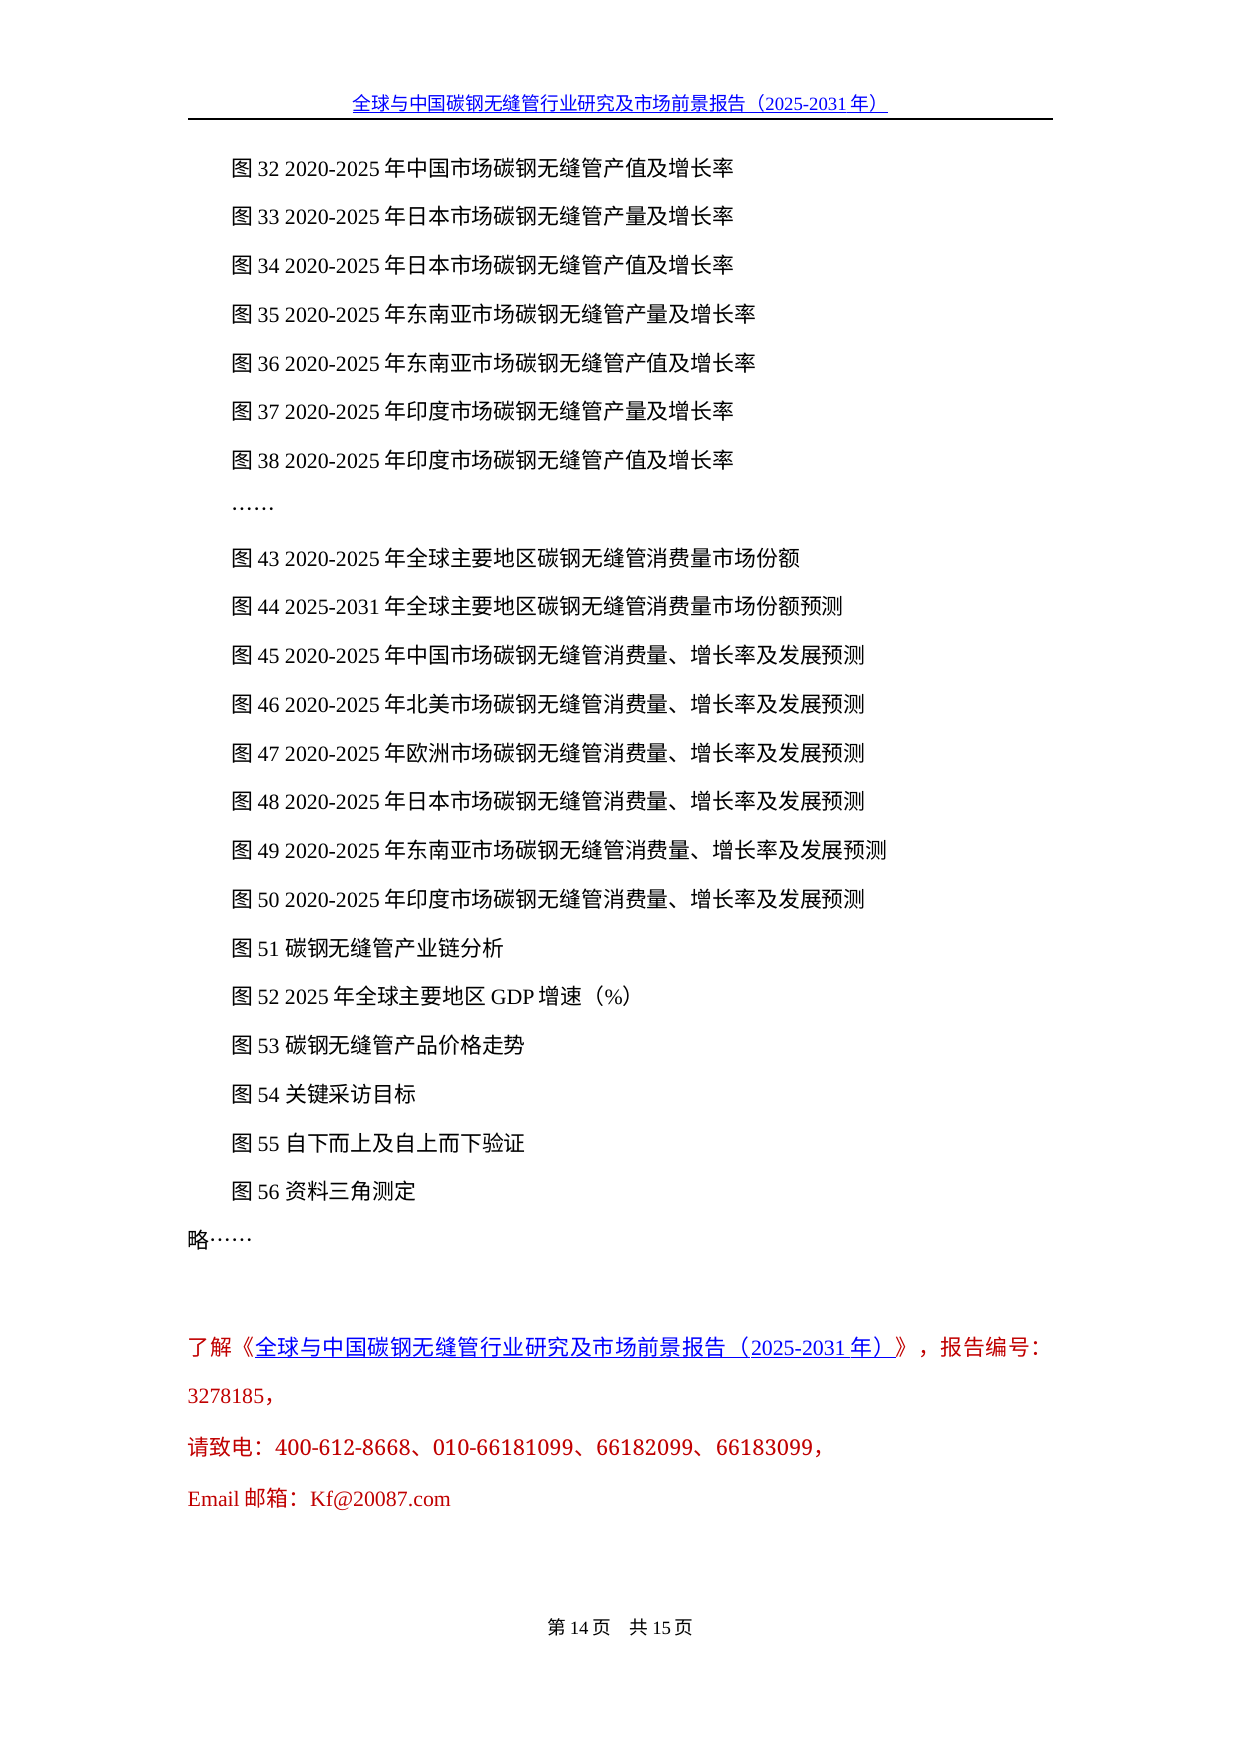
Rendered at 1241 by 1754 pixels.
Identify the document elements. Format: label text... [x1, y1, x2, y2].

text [187, 150, 1053, 1255]
text Email邮箱：Kf@20087.com [187, 1481, 1053, 1513]
text 请致电：400-612-8668、010-66181099、66182099、66183099， [187, 1429, 1053, 1462]
text 了解《全球与中国碳钢无缝管行业研究及市场前景报告（2025-2031年）》，报告编号：3278185， [187, 1329, 1053, 1410]
